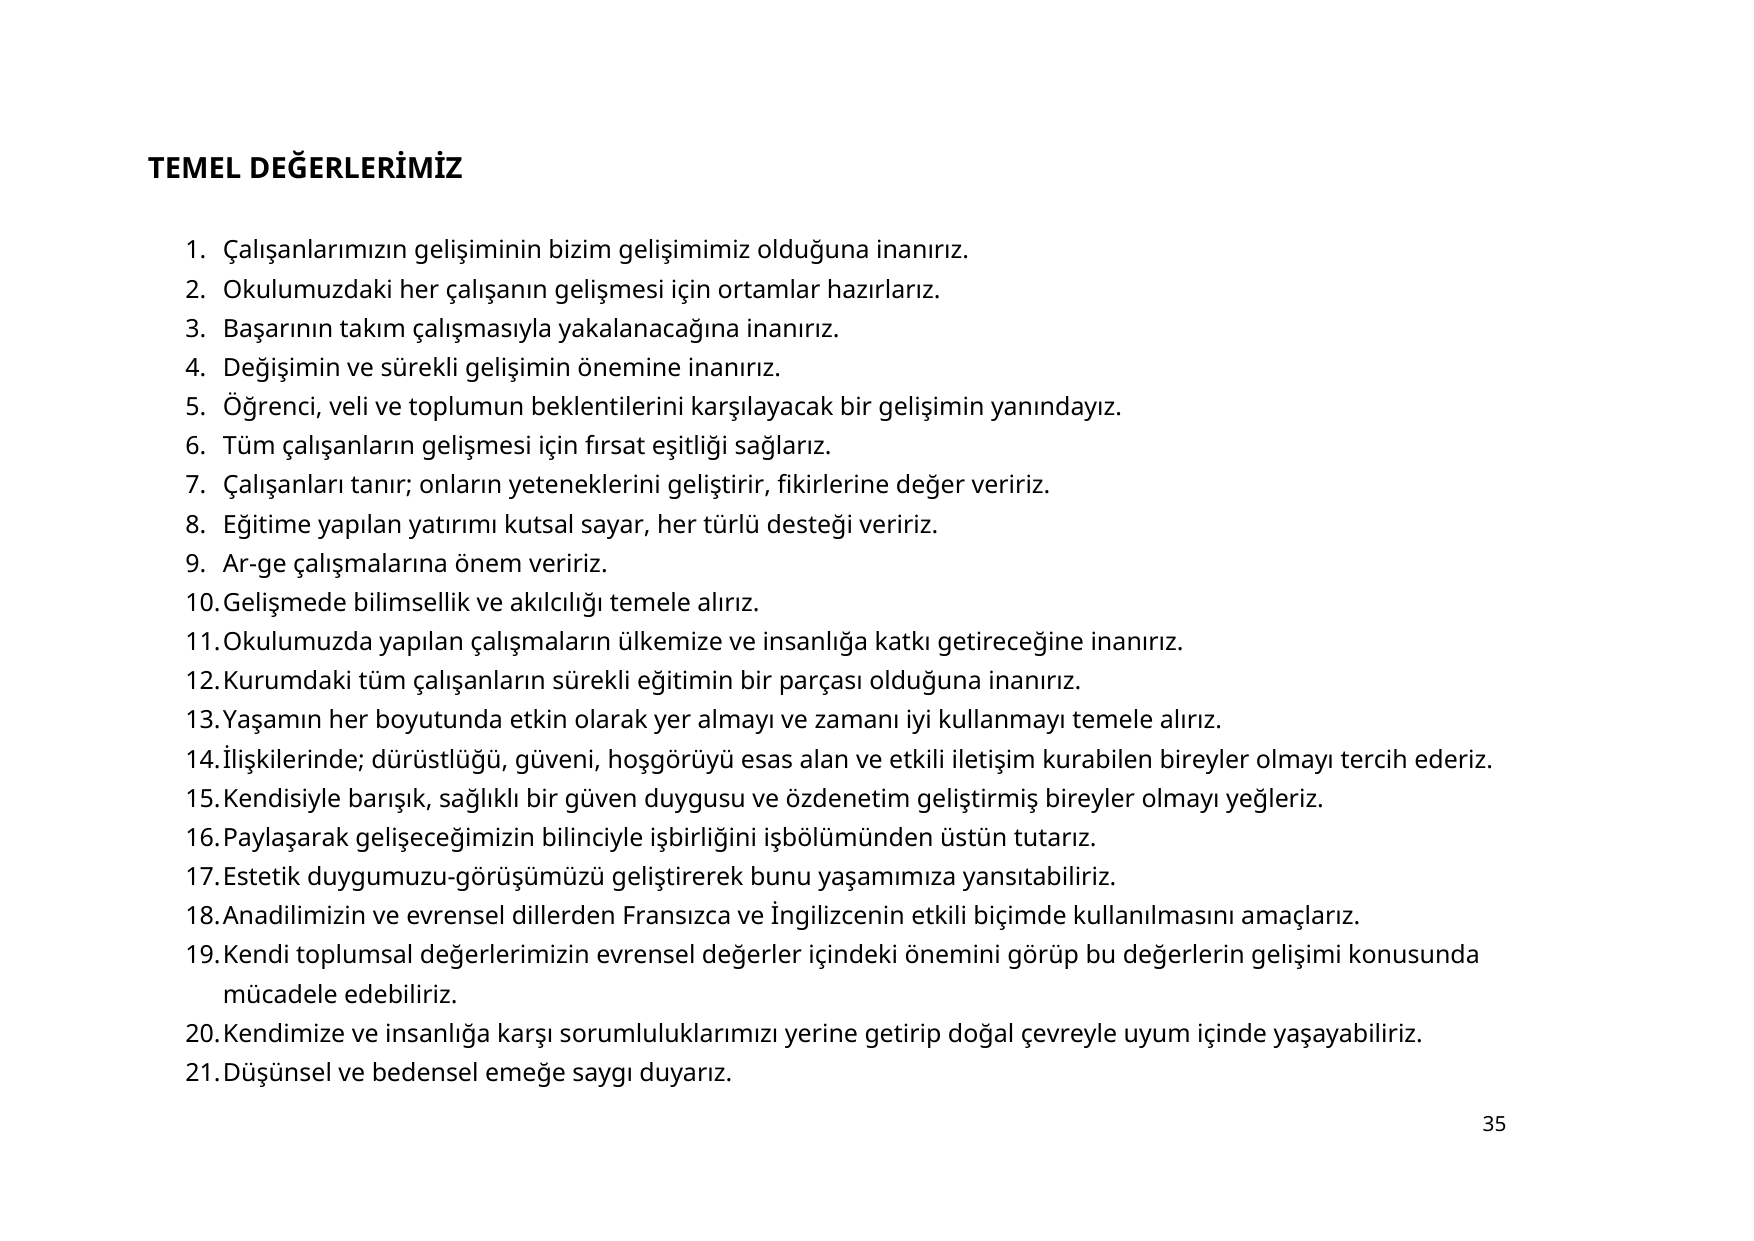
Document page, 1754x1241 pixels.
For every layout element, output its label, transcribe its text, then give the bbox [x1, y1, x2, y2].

list Çalışanları tanır; onların yeteneklerini geliştirir, fikirlerine değer veririz. [185, 467, 1506, 501]
list Başarının takım çalışmasıyla yakalanacağına inanırız. [185, 310, 1506, 344]
list Anadilimizin ve evrensel dillerden Fransızca ve İngilizcenin etkili biçimde kullanılmasını amaçlarız. [185, 898, 1506, 932]
list Tüm çalışanların gelişmesi için fırsat eşitliği sağlarız. [185, 428, 1506, 462]
list Yaşamın her boyutunda etkin olarak yer almayı ve zamanı iyi kullanmayı temele alırız. [185, 702, 1506, 736]
list Kurumdaki tüm çalışanların sürekli eğitimin bir parçası olduğuna inanırız. [185, 663, 1506, 697]
list Kendi toplumsal değerlerimizin evrensel değerler içindeki önemini görüp bu değerlerin gelişimi konusunda mücadele edebiliriz. [185, 937, 1506, 1010]
subtitle TEMEL DEĞERLERİMİZ [148, 148, 1506, 187]
list Estetik duygumuzu-görüşümüzü geliştirerek bunu yaşamımıza yansıtabiliriz. [185, 859, 1506, 893]
list Eğitime yapılan yatırımı kutsal sayar, her türlü desteği veririz. [185, 506, 1506, 540]
list Öğrenci, veli ve toplumun beklentilerini karşılayacak bir gelişimin yanındayız. [185, 389, 1506, 423]
list İlişkilerinde; dürüstlüğü, güveni, hoşgörüyü esas alan ve etkili iletişim kurabilen bireyler olmayı tercih ederiz. [185, 741, 1506, 775]
list Okulumuzda yapılan çalışmaların ülkemize ve insanlığa katkı getireceğine inanırız. [185, 624, 1506, 658]
list Kendisiyle barışık, sağlıklı bir güven duygusu ve özdenetim geliştirmiş bireyler olmayı yeğleriz. [185, 780, 1506, 814]
list Düşünsel ve bedensel emeğe saygı duyarız. [185, 1054, 1506, 1089]
list Okulumuzdaki her çalışanın gelişmesi için ortamlar hazırlarız. [185, 271, 1506, 305]
list Paylaşarak gelişeceğimizin bilinciyle işbirliğini işbölümünden üstün tutarız. [185, 819, 1506, 854]
list Kendimize ve insanlığa karşı sorumluluklarımızı yerine getirip doğal çevreyle uyum içinde yaşayabiliriz. [185, 1015, 1506, 1049]
list Çalışanlarımızın gelişiminin bizim gelişimimiz olduğuna inanırız. [185, 232, 1506, 266]
list Değişimin ve sürekli gelişimin önemine inanırız. [185, 349, 1506, 384]
list Ar-ge çalışmalarına önem veririz. [185, 545, 1506, 579]
list Gelişmede bilimsellik ve akılcılığı temele alırız. [185, 584, 1506, 619]
